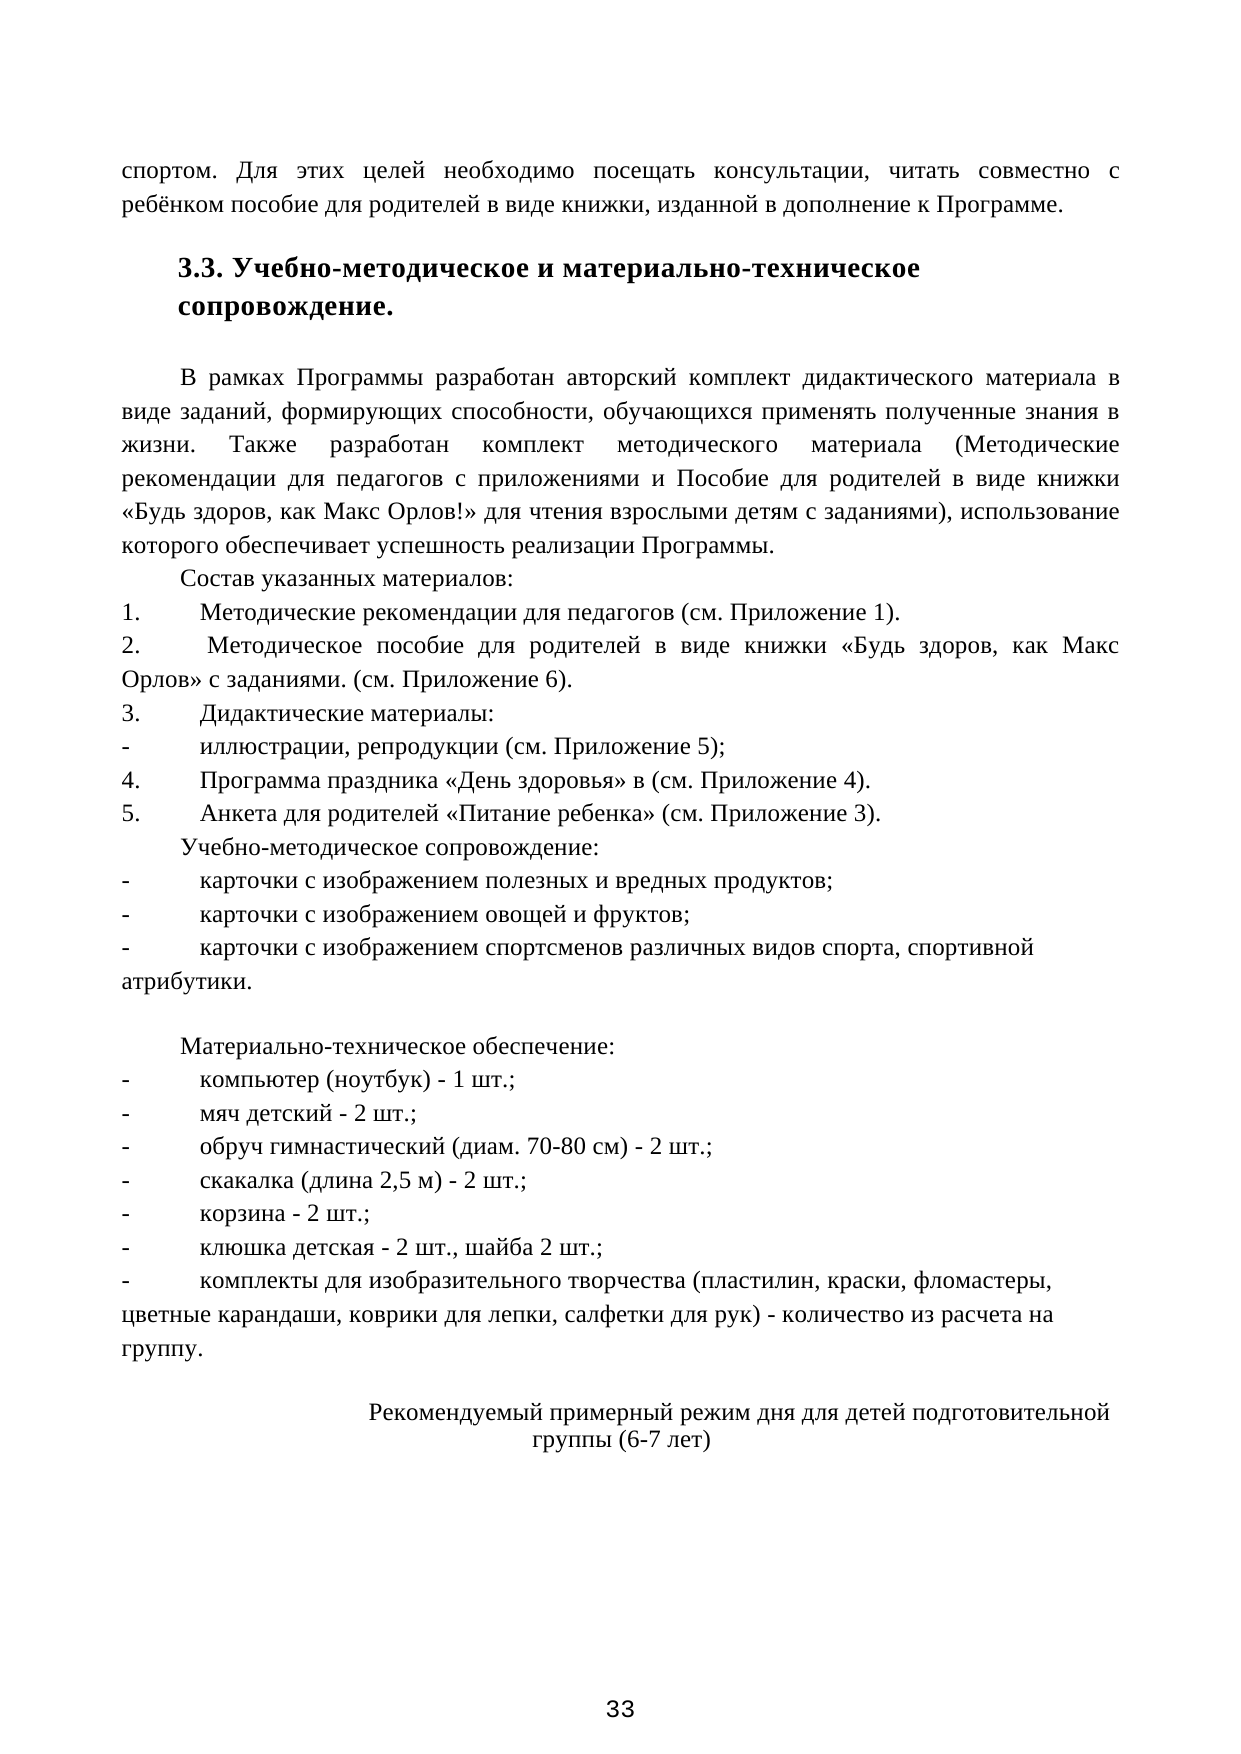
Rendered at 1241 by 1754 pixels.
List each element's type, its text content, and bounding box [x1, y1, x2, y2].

list мяч детский - 2 шт.; [121, 1094, 1124, 1128]
text Рекомендуемый примерный режим дня для детей подготовительной [119, 1401, 1111, 1426]
list иллюстрации, репродукции (см. Приложение 5); [121, 728, 1124, 761]
text В рамках Программы разработан авторский комплект дидактического материала в виде заданий, формирующих способности, обучающихся применять полученные знания в жизни. Также разработан комплект методического материала (Методические рекомендации для педагогов с приложениями и Пособие для родителей в виде книжки «Будь здоров, как Макс Орлов!» для чтения взрослыми детям с заданиями), использование которого обеспечивает успешность реализации Программы. [121, 359, 1122, 560]
text спортом. Для этих целей необходимо посещать консультации, читать совместно с ребёнком пособие для родителей в виде книжки, изданной в дополнение к Программе. [121, 152, 1122, 219]
text Учебно-методическое сопровождение: [121, 828, 1124, 862]
list Методические рекомендации для педагогов (см. Приложение 1). [121, 593, 1124, 627]
text группы (6-7 лет) [119, 1427, 1124, 1452]
text Материально-техническое обеспечение: [121, 1027, 1124, 1061]
list Методическое пособие для родителей в виде книжки «Будь здоров, как Макс Орлов» с заданиями. (см. Приложение 6). [121, 627, 1122, 694]
list карточки с изображением полезных и вредных продуктов; [121, 862, 1124, 895]
list карточки с изображением спортсменов различных видов спорта, спортивной атрибутики. [121, 929, 1122, 996]
list Анкета для родителей «Питание ребенка» (см. Приложение 3). [121, 795, 1124, 828]
list клюшка детская - 2 шт., шайба 2 шт.; [121, 1228, 1124, 1262]
list компьютер (ноутбук) - 1 шт.; [121, 1061, 1124, 1094]
list Программа праздника «День здоровья» в (см. Приложение 4). [121, 761, 1124, 795]
list корзина - 2 шт.; [121, 1195, 1124, 1228]
text Состав указанных материалов: [121, 560, 1124, 593]
list карточки с изображением овощей и фруктов; [121, 895, 1124, 929]
list Дидактические материалы: [121, 694, 1124, 728]
list комплекты для изобразительного творчества (пластилин, краски, фломастеры, цветные карандаши, коврики для лепки, салфетки для рук) - количество из расчета на группу. [121, 1262, 1122, 1363]
list обруч гимнастический (диам. 70-80 см) - 2 шт.; [121, 1128, 1124, 1161]
text 3.3. Учебно-методическое и материально-техническое сопровождение. [178, 246, 992, 323]
list скакалка (длина 2,5 м) - 2 шт.; [121, 1161, 1124, 1195]
